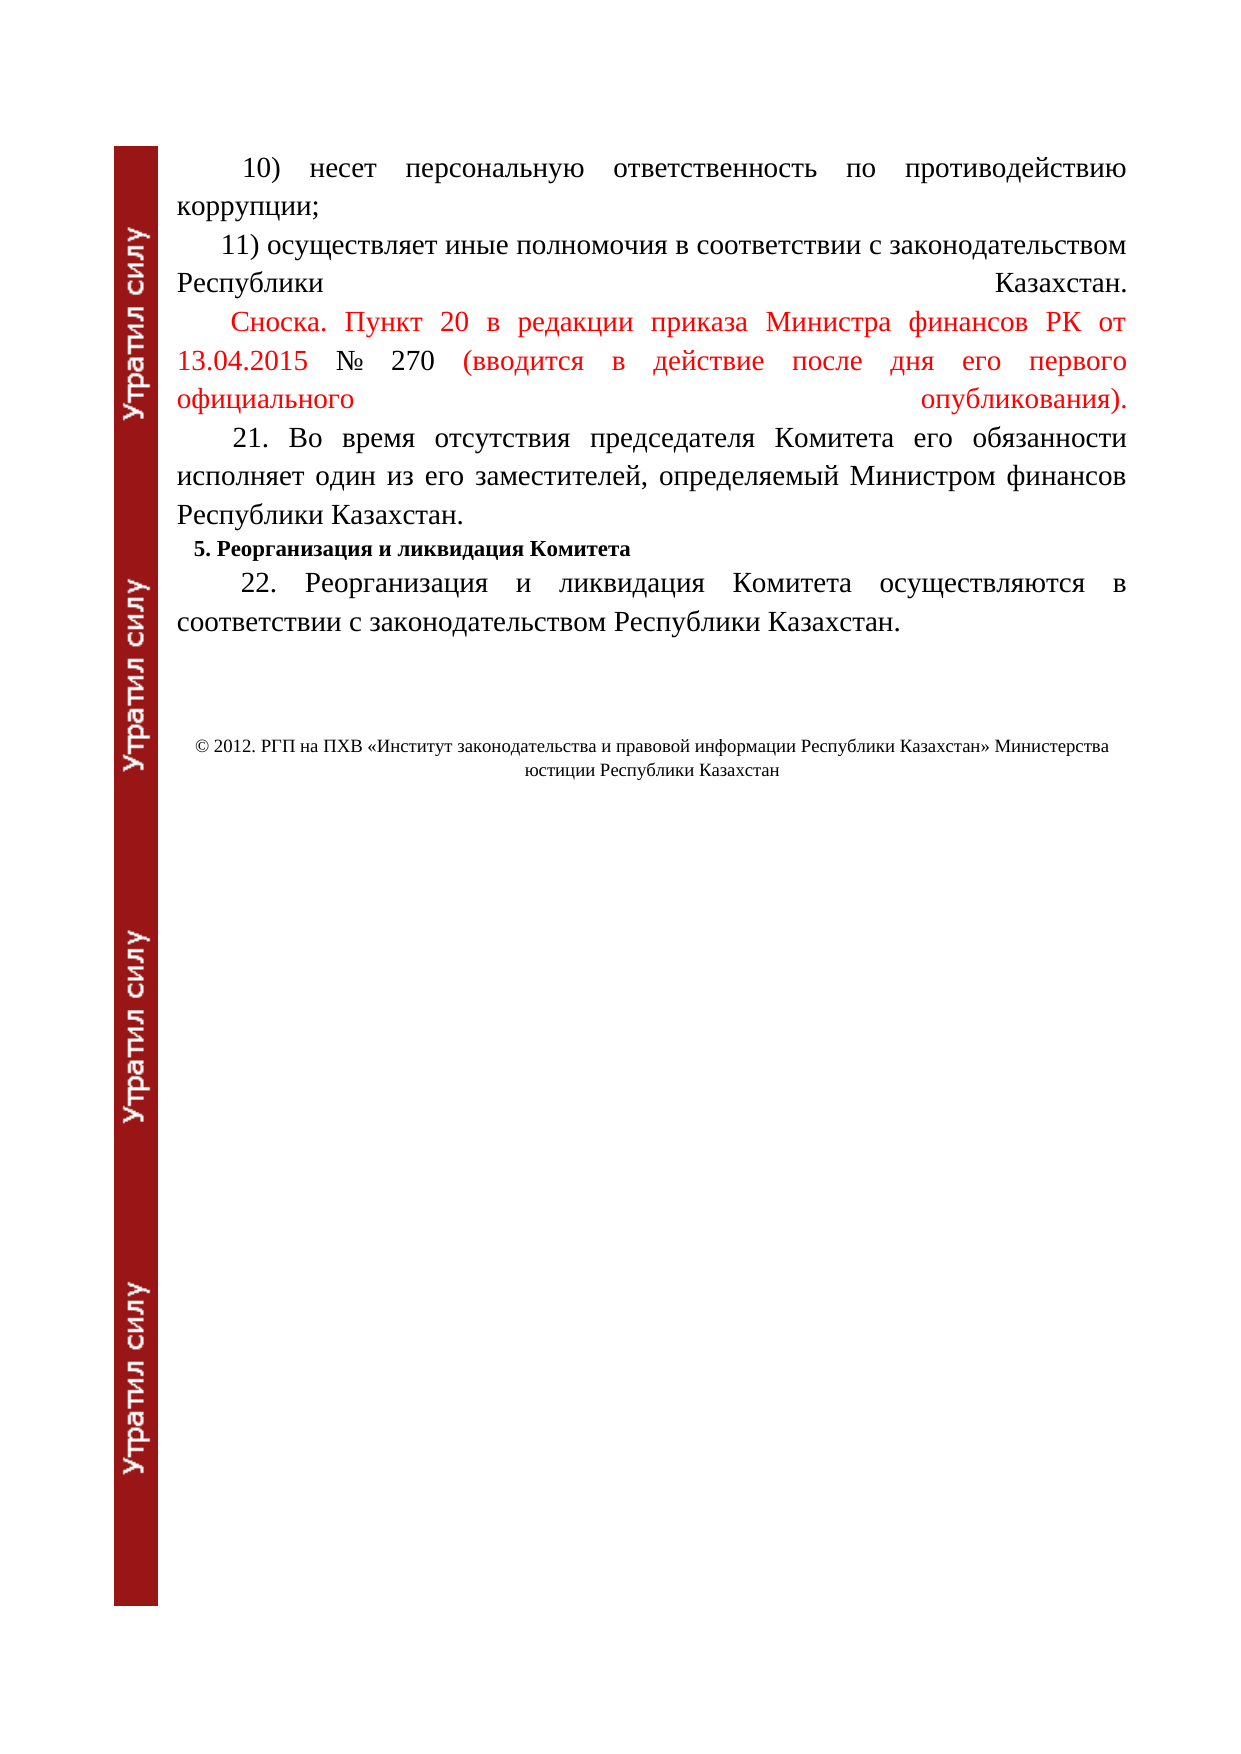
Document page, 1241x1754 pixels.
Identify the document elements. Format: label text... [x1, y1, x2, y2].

picture [114, 530, 158, 535]
picture [114, 638, 158, 734]
picture [114, 781, 158, 1606]
text © 2012. РГП на ПХВ «Институт законодательства и правовой информации Республики Казахстан» Министерства юстиции Республики Казахстан [112, 734, 1128, 781]
text 5. Реорганизация и ликвидация Комитета [112, 535, 1128, 562]
text 22. Реорганизация и ликвидация Комитета осуществляются в соответствии с законодательством Республики Казахстан. [112, 566, 1128, 638]
picture [114, 146, 158, 150]
picture [114, 562, 158, 566]
